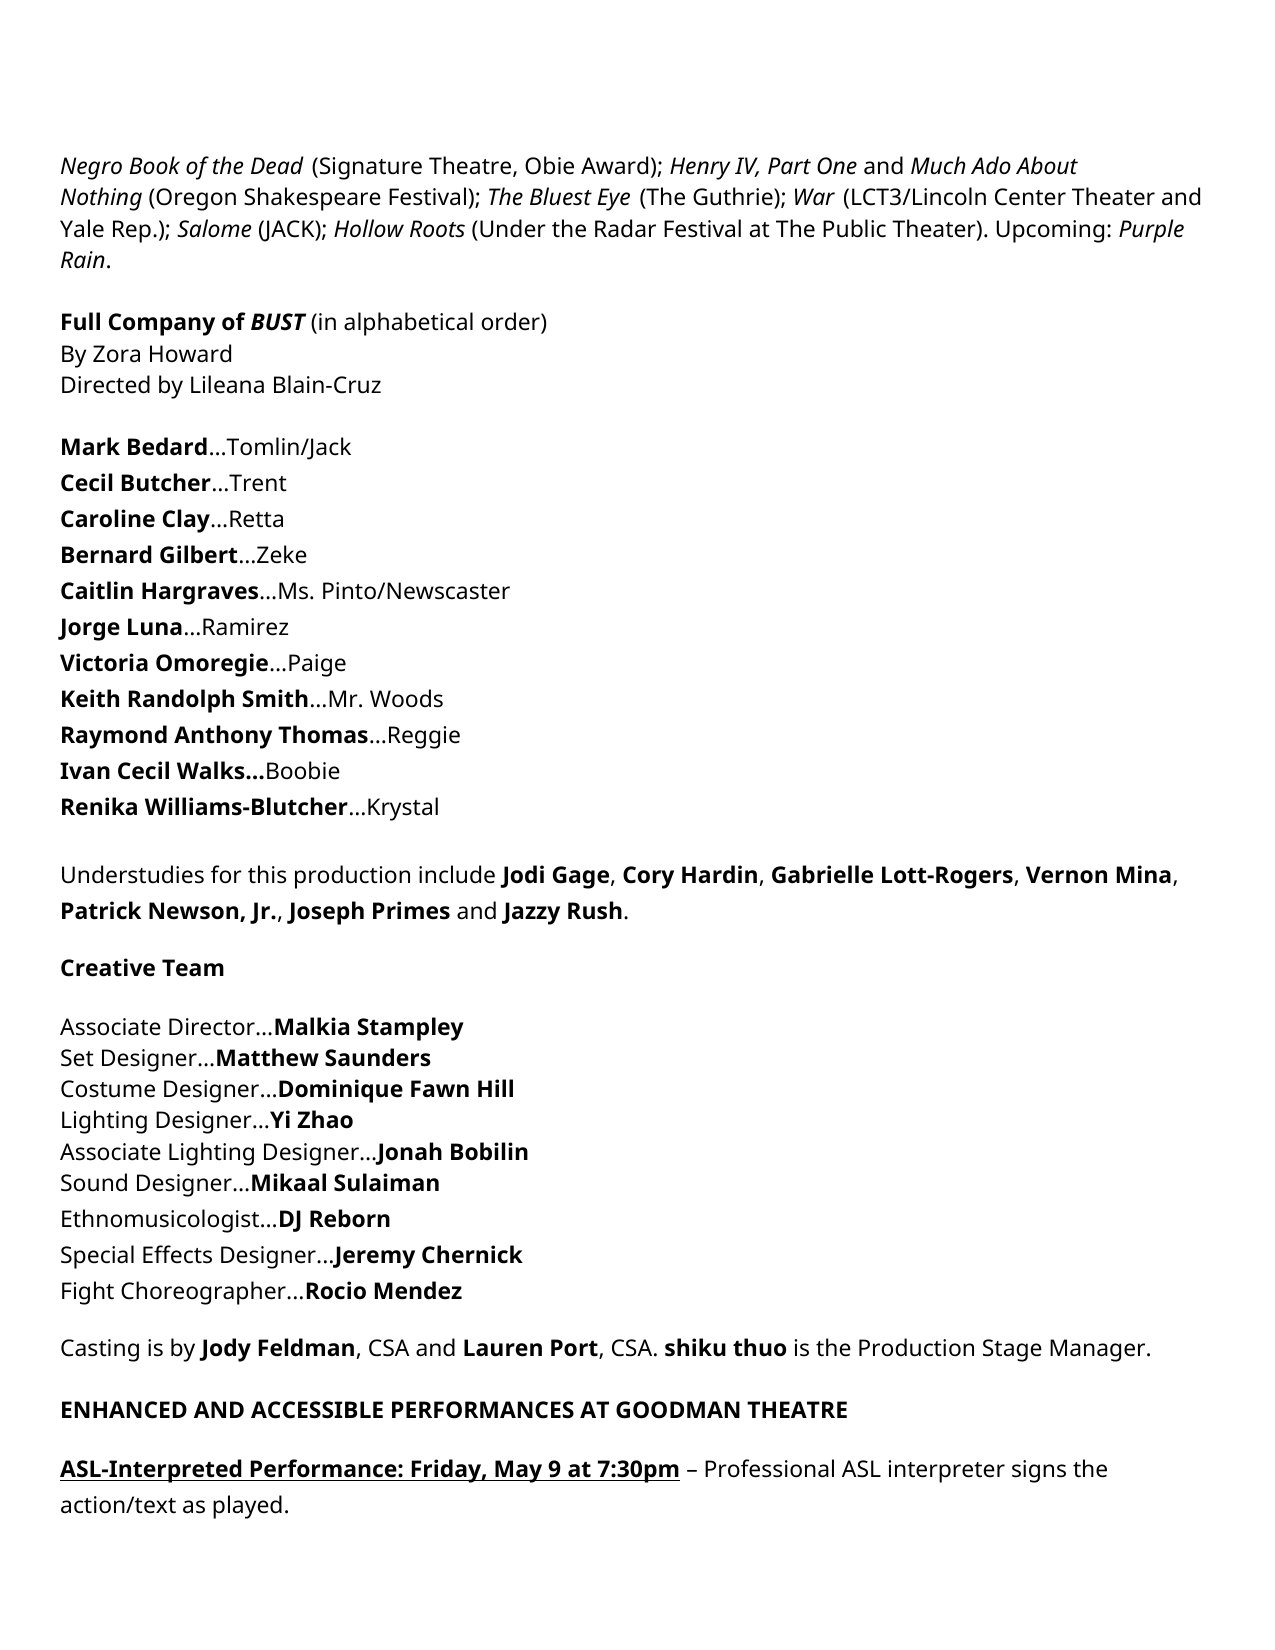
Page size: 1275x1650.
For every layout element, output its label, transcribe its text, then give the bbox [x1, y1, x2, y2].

text Costume Designer…Dominique Fawn Hill [60, 1073, 1215, 1104]
text Mark Bedard…Tomlin/Jack Cecil Butcher…Trent Caroline Clay…Retta Bernard Gilbert…Zeke Caitlin Hargraves…Ms. Pinto/Newscaster Jorge Luna…Ramirez Victoria Omoregie…Paige Keith Randolph Smith…Mr. Woods Raymond Anthony Thomas…Reggie Ivan Cecil Walks…Boobie Renika Williams-Blutcher…Krystal Understudies for this production include Jodi Gage, Cory Hardin, Gabrielle Lott-Rogers, Vernon Mina, Patrick Newson, Jr., Joseph Primes and Jazzy Rush. [60, 431, 1215, 926]
text Directed by Lileana Blain-Cruz [60, 369, 1215, 400]
text Associate Director…Malkia Stampley [60, 1011, 1215, 1042]
text Sound Designer…Mikaal Sulaiman Ethnomusicologist…DJ Reborn Special Effects Designer...Jeremy Chernick Fight Choreographer...Rocio Mendez [60, 1167, 1215, 1306]
text By Zora Howard [60, 337, 1215, 369]
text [60, 150, 1215, 275]
text Creative Team [60, 951, 1215, 983]
text ENHANCED AND ACCESSIBLE PERFORMANCES AT GOODMAN THEATRE [60, 1394, 1215, 1453]
text Lighting Designer…Yi Zhao Associate Lighting Designer…Jonah Bobilin [60, 1104, 1215, 1167]
text Full Company of BUST (in alphabetical order) [60, 306, 1215, 337]
text Casting is by Jody Feldman, CSA and Lauren Port, CSA. shiku thuo is the Production Stage Manager. [60, 1332, 1215, 1363]
text ASL-Interpreted Performance: Friday, May 9 at 7:30pm – Professional ASL interpreter signs the action/text as played. [60, 1453, 1215, 1521]
text Set Designer…Matthew Saunders [60, 1042, 1215, 1073]
